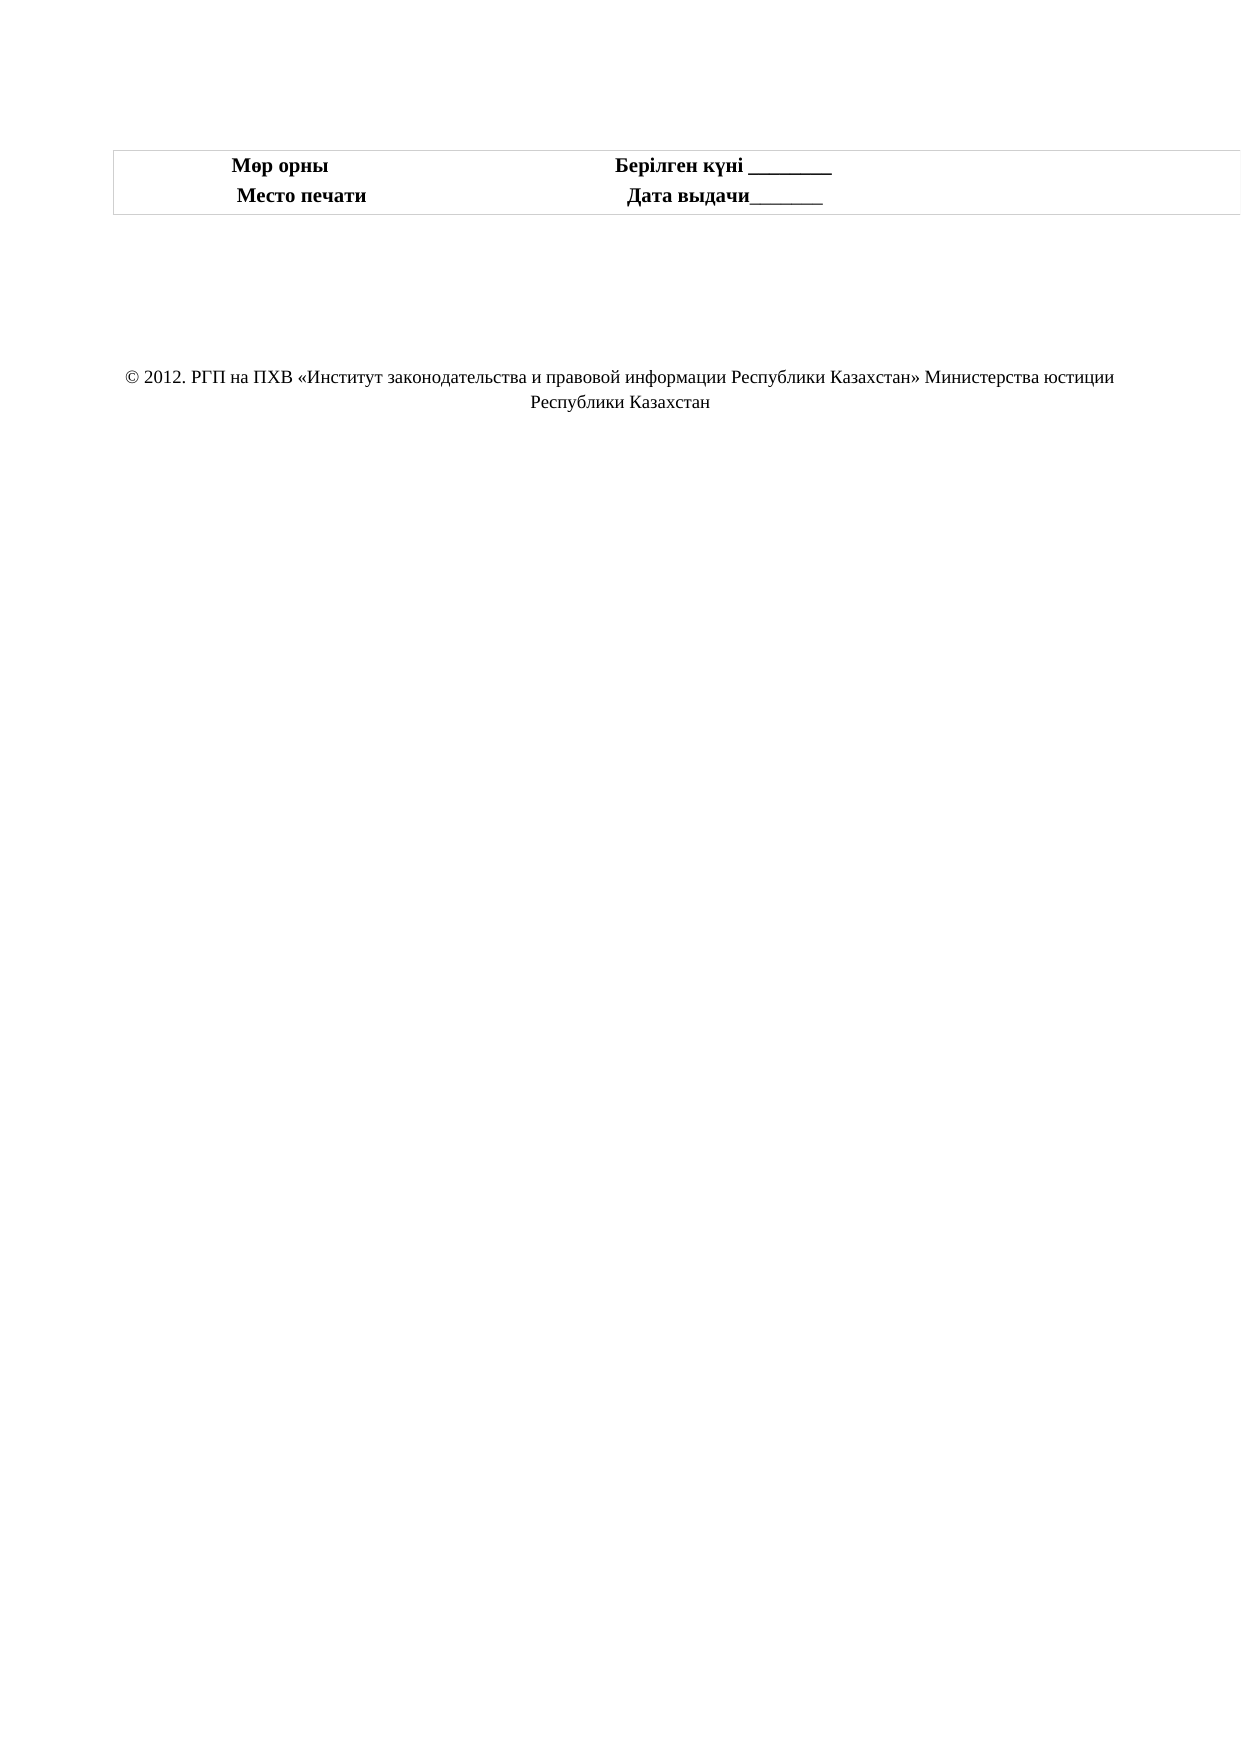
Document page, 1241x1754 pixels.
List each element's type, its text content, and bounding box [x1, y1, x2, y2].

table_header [114, 151, 1240, 214]
text © 2012. РГП на ПХВ «Институт законодательства и правовой информации Республики Казахстан» Министерства юстиции Республики Казахстан [112, 366, 1128, 413]
